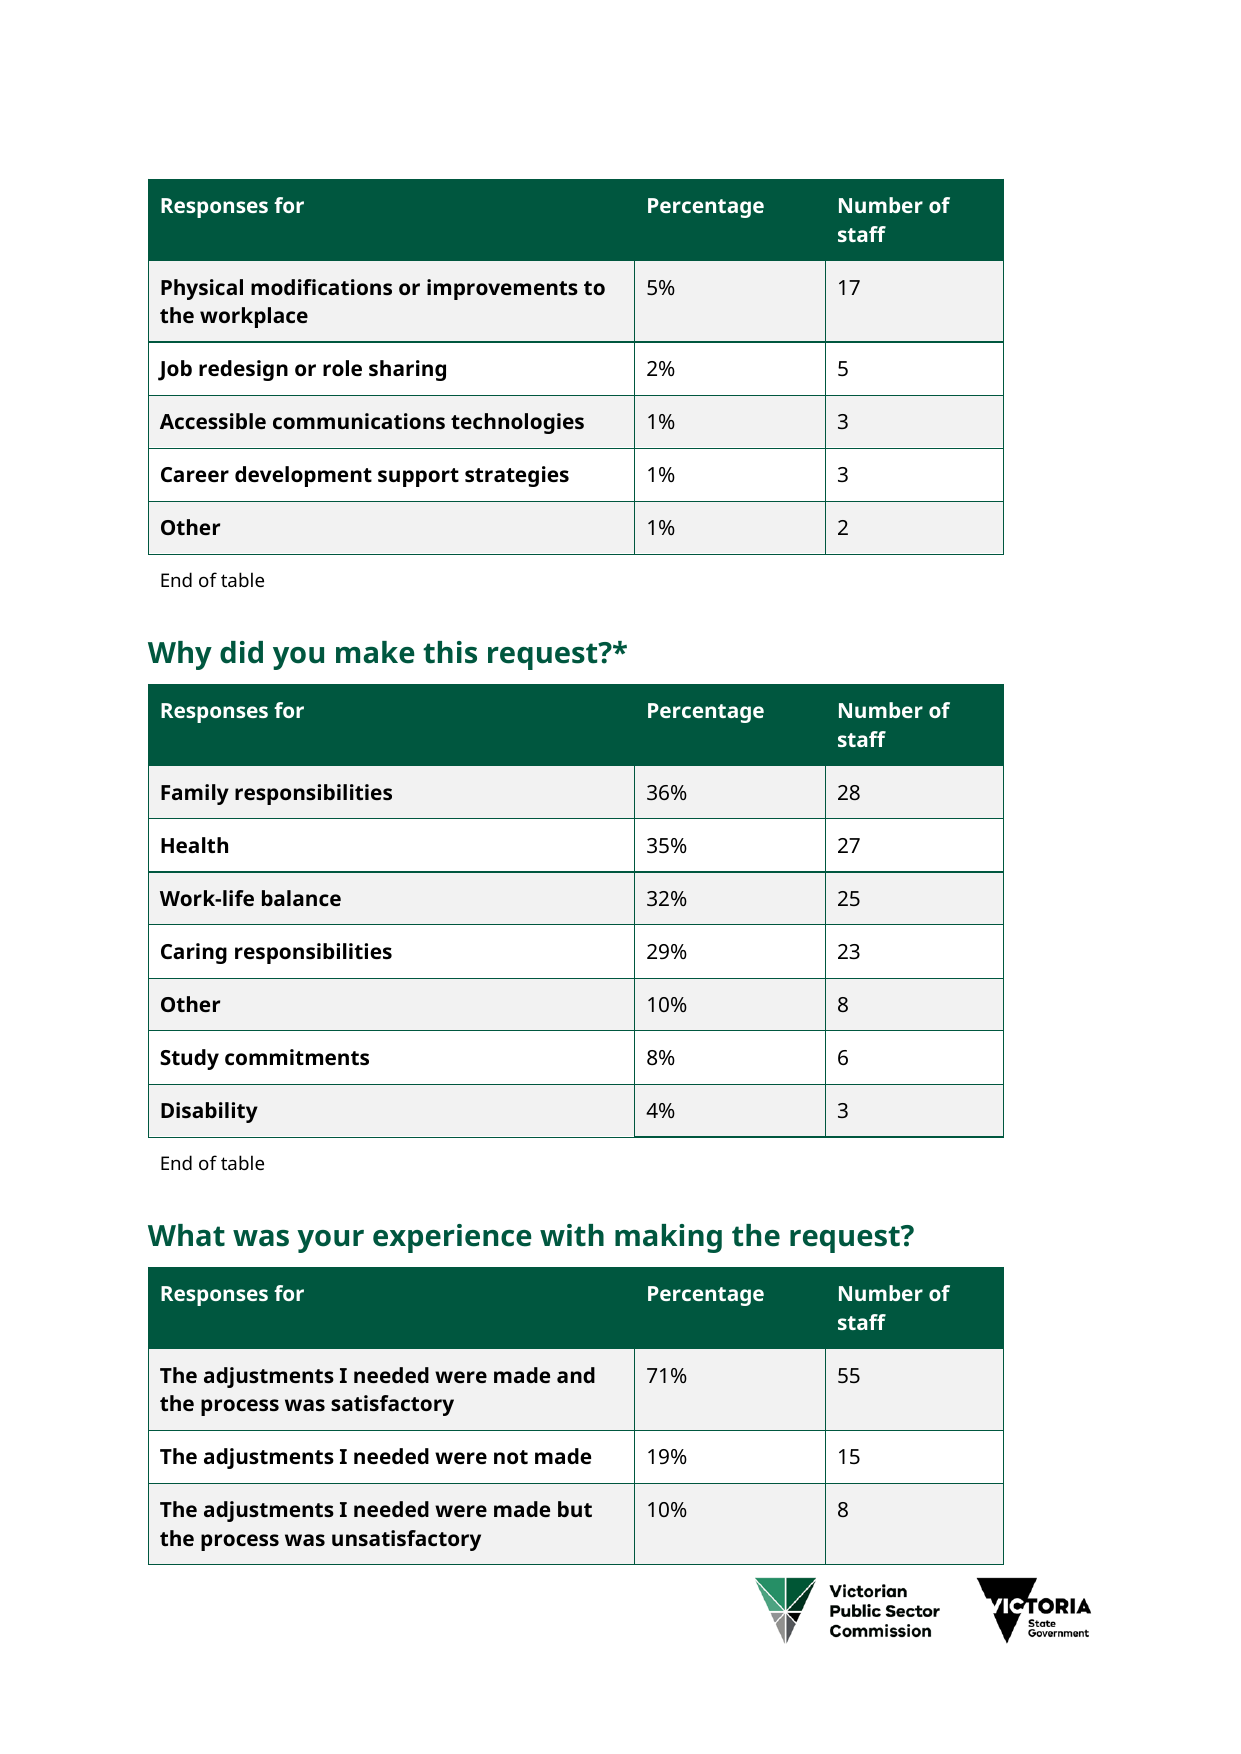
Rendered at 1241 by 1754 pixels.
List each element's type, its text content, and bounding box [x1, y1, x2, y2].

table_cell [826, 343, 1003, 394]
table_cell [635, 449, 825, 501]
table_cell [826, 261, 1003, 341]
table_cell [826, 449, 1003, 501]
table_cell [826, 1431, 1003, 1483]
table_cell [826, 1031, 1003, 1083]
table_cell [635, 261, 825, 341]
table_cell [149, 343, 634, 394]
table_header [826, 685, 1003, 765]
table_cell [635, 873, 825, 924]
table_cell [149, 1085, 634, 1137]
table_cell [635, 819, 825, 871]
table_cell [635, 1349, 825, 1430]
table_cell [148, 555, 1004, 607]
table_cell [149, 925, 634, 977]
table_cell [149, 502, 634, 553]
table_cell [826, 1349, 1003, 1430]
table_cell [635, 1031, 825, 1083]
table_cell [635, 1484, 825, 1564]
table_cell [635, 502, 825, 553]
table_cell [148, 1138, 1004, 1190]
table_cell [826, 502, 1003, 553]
subtitle What was your experience with making the request? [148, 1215, 1092, 1255]
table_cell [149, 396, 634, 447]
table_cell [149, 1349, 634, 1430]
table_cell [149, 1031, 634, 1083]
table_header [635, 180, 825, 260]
subtitle Why did you make this request?* [148, 632, 1092, 672]
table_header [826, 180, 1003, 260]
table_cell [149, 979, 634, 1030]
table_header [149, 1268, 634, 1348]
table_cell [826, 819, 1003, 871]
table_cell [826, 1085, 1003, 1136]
picture [754, 1577, 1093, 1645]
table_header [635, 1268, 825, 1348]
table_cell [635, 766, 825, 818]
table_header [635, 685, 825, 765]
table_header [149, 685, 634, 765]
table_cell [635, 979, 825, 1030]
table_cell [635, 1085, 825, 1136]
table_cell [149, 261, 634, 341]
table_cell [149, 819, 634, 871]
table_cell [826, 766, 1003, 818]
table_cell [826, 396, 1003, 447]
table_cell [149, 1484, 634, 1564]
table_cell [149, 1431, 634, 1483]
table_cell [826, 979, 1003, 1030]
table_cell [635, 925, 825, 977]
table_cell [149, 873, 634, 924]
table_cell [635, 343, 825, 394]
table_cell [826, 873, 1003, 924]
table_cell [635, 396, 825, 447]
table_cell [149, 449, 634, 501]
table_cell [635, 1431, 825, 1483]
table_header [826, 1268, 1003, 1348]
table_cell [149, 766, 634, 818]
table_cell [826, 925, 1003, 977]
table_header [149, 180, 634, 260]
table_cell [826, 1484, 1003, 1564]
